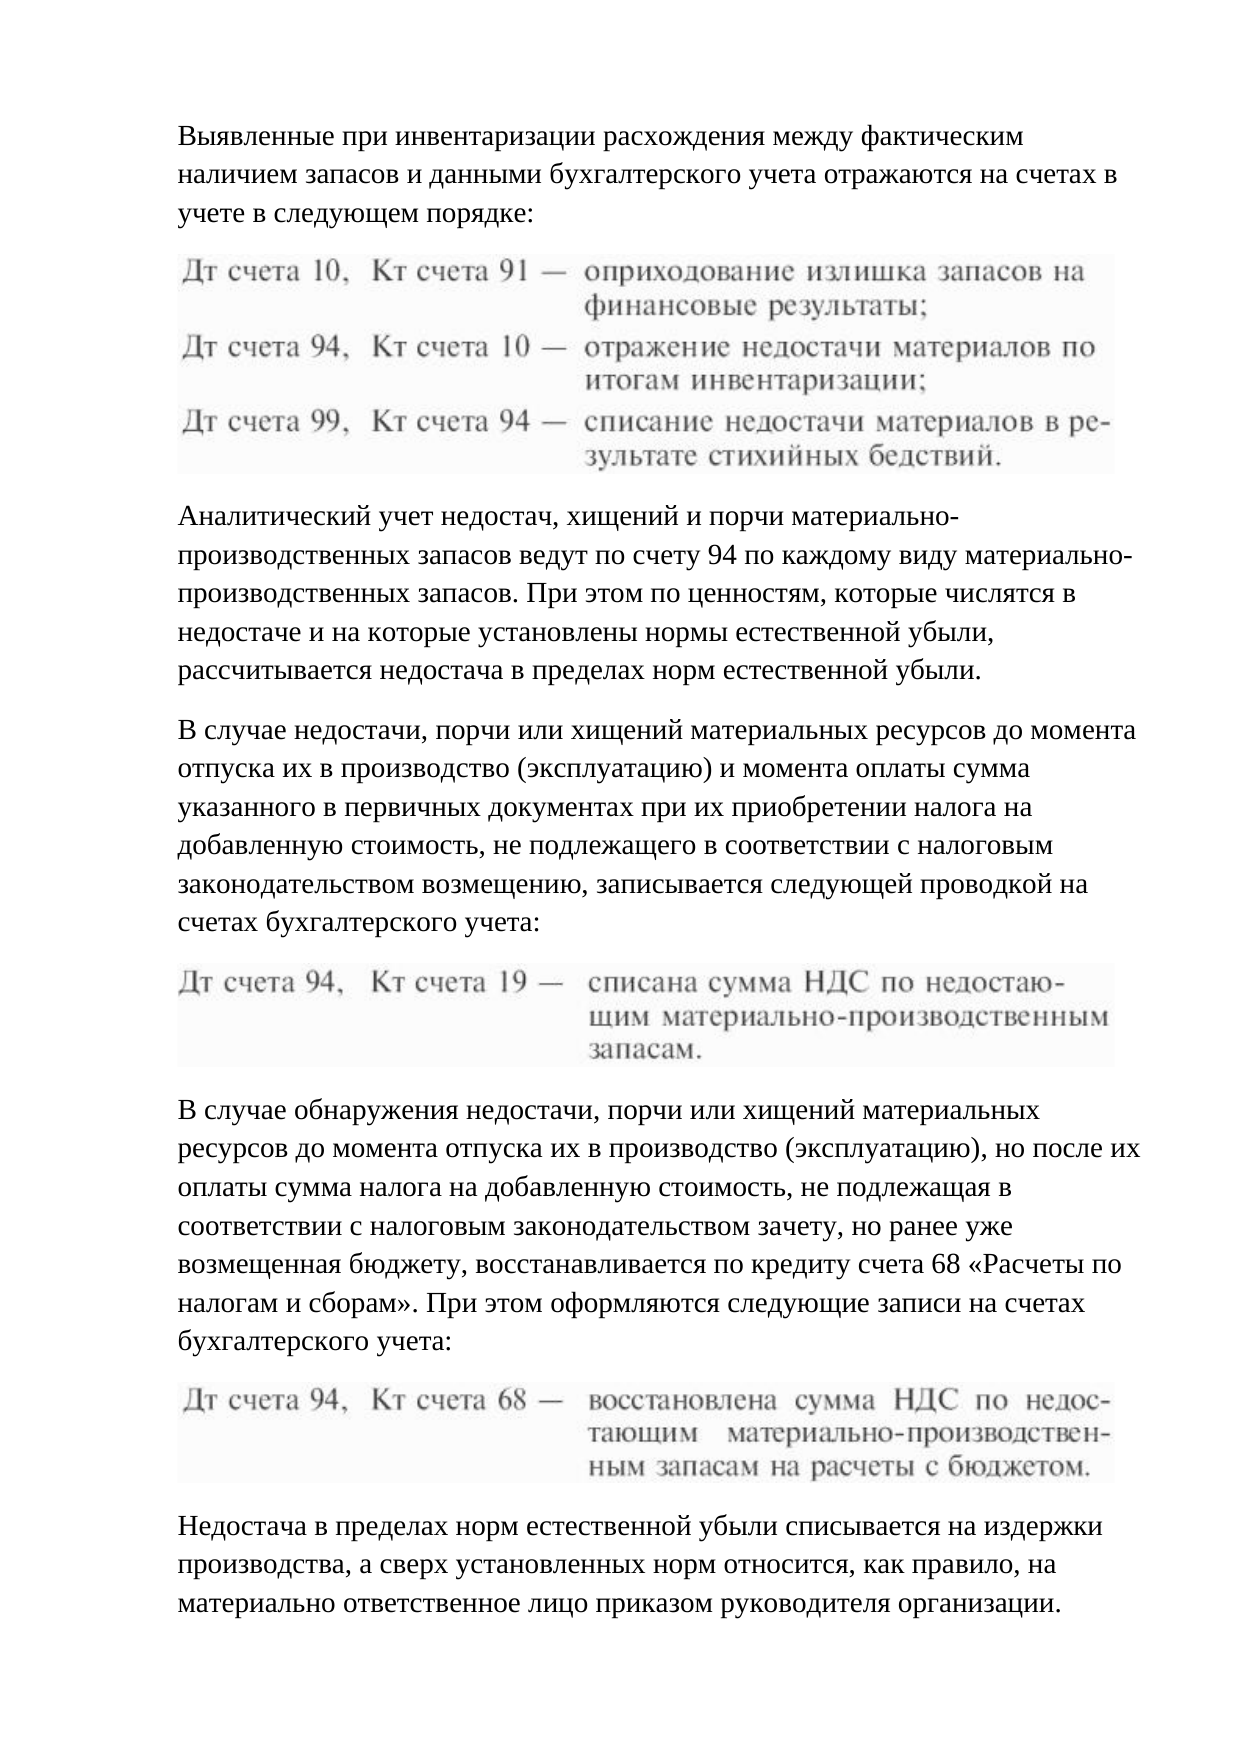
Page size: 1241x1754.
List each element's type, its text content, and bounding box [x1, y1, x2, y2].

text Выявленные при инвентаризации расхождения между фактическим наличием запасов и данными бухгалтерского учета отражаются на счетах в учете в следующем порядке: [177, 118, 1152, 229]
text В случае недостачи, порчи или хищений материальных ресурсов до момента отпуска их в производство (эксплуатацию) и момента оплаты сумма указанного в первичных документах при их приобретении налога на добавленную стоимость, не подлежащего в соответствии с налоговым законодательством возмещению, записывается следующей проводкой на счетах бухгалтерского учета: [177, 712, 1152, 938]
text Аналитический учет недостач, хищений и порчи материально-производственных запасов ведут по счету 94 по каждому виду материально-производственных запасов. При этом по ценностям, которые числятся в недостаче и на которые установлены нормы естественной убыли, рассчитывается недостача в пределах норм естественной убыли. [177, 498, 1152, 686]
picture [177, 963, 1115, 1067]
picture [177, 1382, 1115, 1483]
text Недостача в пределах норм естественной убыли списывается на издержки производства, а сверх установленных норм относится, как правило, на материально ответственное лицо приказом руководителя организации. [177, 1508, 1152, 1618]
picture [177, 254, 1115, 474]
text В случае обнаружения недостачи, порчи или хищений материальных ресурсов до момента отпуска их в производство (эксплуатацию), но после их оплаты сумма налога на добавленную стоимость, не подлежащая в соответствии с налоговым законодательством зачету, но ранее уже возмещенная бюджету, восстанавливается по кредиту счета 68 «Расчеты по налогам и сборам». При этом оформляются следующие записи на счетах бухгалтерского учета: [177, 1092, 1152, 1357]
